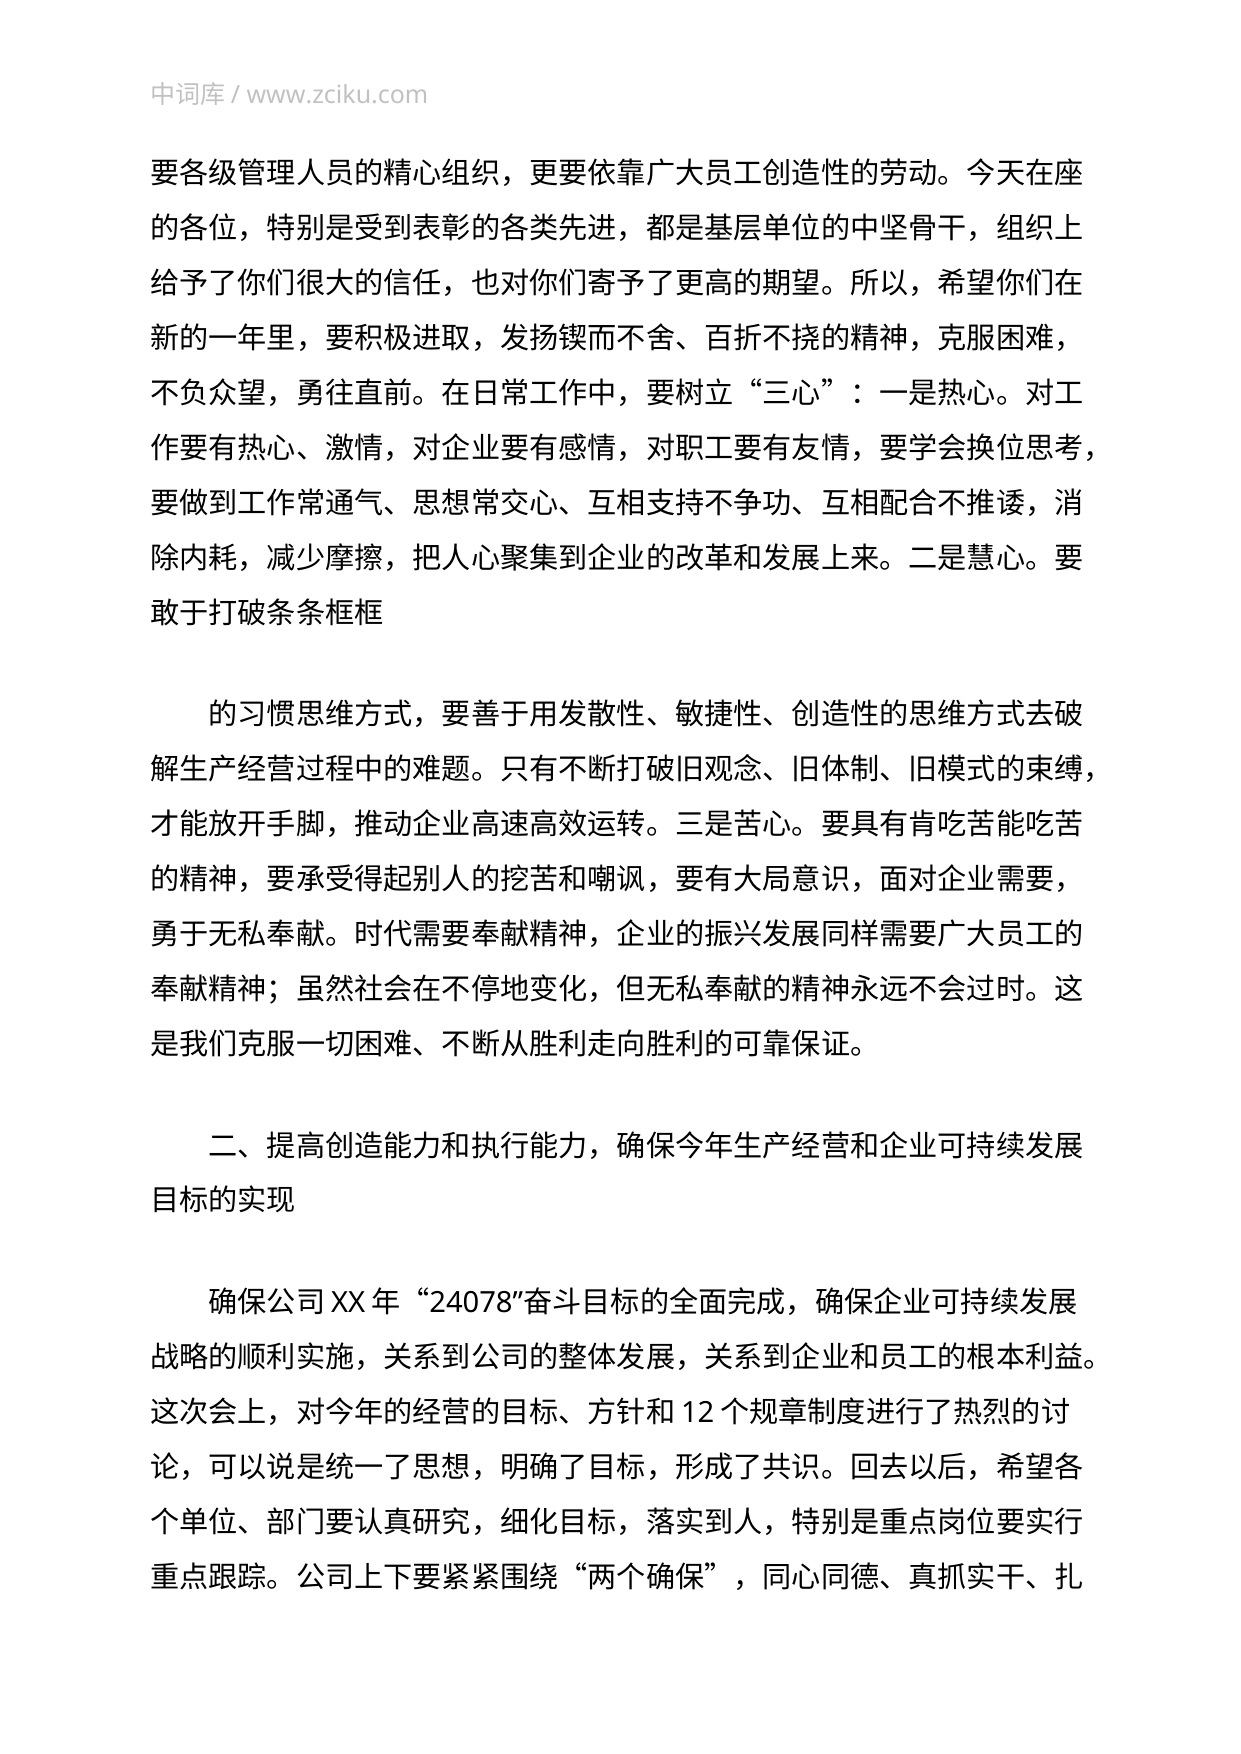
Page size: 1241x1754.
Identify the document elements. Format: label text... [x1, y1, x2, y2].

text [150, 150, 1090, 631]
text 的习惯思维方式，要善于用发散性、敏捷性、创造性的思维方式去破解生产经营过程中的难题。只有不断打破旧观念、旧体制、旧模式的束缚，才能放开手脚，推动企业高速高效运转。三是苦心。要具有肯吃苦能吃苦的精神，要承受得起别人的挖苦和嘲讽，要有大局意识，面对企业需要，勇于无私奉献。时代需要奉献精神，企业的振兴发展同样需要广大员工的奉献精神；虽然社会在不停地变化，但无私奉献的精神永远不会过时。这是我们克服一切困难、不断从胜利走向胜利的可靠保证。 [150, 691, 1090, 1063]
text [150, 1279, 1090, 1596]
text 二、提高创造能力和执行能力，确保今年生产经营和企业可持续发展目标的实现 [150, 1122, 1090, 1219]
